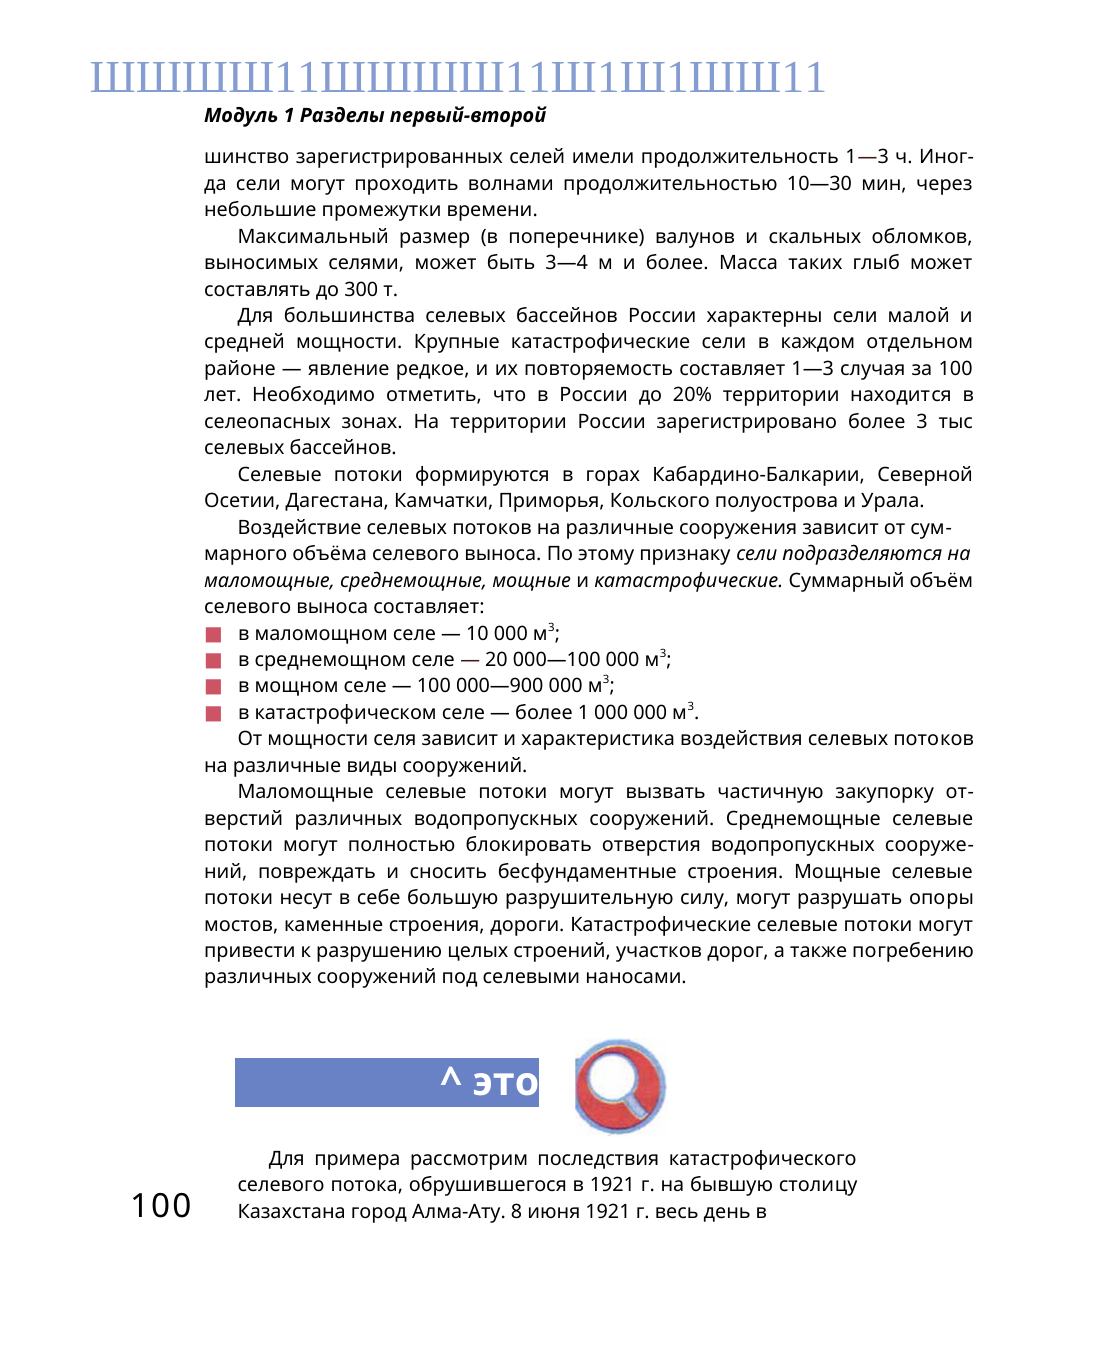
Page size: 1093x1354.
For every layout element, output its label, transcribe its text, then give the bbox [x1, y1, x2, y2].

text Модуль 1 Разделы первый-второй [204, 103, 1003, 127]
list в среднемощном селе — 20 000—100 000 м3; [204, 645, 1003, 672]
text шинство зарегистрированных селей имели продолжительность 1—3 ч. Иногда сели могут проходить волнами продолжительностью 10—30 мин, через небольшие промежутки времени. [204, 143, 974, 222]
list в маломощном селе — 10 000 м3; [204, 619, 1003, 645]
text ШШШШ11ШШШШ11Ш1Ш1ШШ11 [89, 52, 1003, 103]
text От мощности селя зависит и характеристика воздействия селевых потоков на различные виды сооружений. [204, 725, 974, 778]
list в катастрофическом селе — более 1 000 000 м3. [204, 698, 1003, 725]
text ^ это интересно [235, 1058, 539, 1107]
text Селевые потоки формируются в горах Кабардино-Балкарии, Северной Осетии, Дагестана, Камчатки, Приморья, Кольского полуострова и Урала. [204, 460, 974, 513]
text Маломощные селевые потоки могут вызвать частичную закупорку отверстий различных водопропускных сооружений. Среднемощные селевые потоки могут полностью блокировать отверстия водопропускных сооружений, повреждать и сносить бесфундаментные строения. Мощные селевые потоки несут в себе большую разрушительную силу, могут разрушать опоры мостов, каменные строения, дороги. Катастрофические селевые потоки могут привести к разрушению целых строений, участков дорог, а также погребению различных сооружений под селевыми наносами. [204, 778, 974, 989]
text Максимальный размер (в поперечнике) валунов и скальных обломков, выносимых селями, может быть 3—4 м и более. Масса таких глыб может составлять до 300 т. [204, 222, 974, 301]
list в мощном селе — 100 000—900 000 м3; [204, 672, 1003, 698]
text Для большинства селевых бассейнов России характерны сели малой и средней мощности. Крупные катастрофические сели в каждом отдельном районе — явление редкое, и их повторяемость составляет 1—3 случая за 100 лет. Необходимо отметить, что в России до 20% территории находится в селеопасных зонах. На территории России зарегистрировано более 3 тыс селевых бассейнов. [204, 301, 974, 460]
picture [575, 1038, 668, 1137]
text Воздействие селевых потоков на различные сооружения зависит от суммарного объёма селевого выноса. По этому признаку сели подразделяются на маломощные, среднемощные, мощные и катастрофические. Суммарный объём селевого выноса составляет: [204, 513, 1003, 619]
text 100 [130, 1185, 191, 1225]
text Для примера рассмотрим последствия катастрофического селевого потока, обрушившегося в 1921 г. на бывшую столицу Казахстана город Алма-Ату. 8 июня 1921 г. весь день в [237, 1144, 857, 1223]
